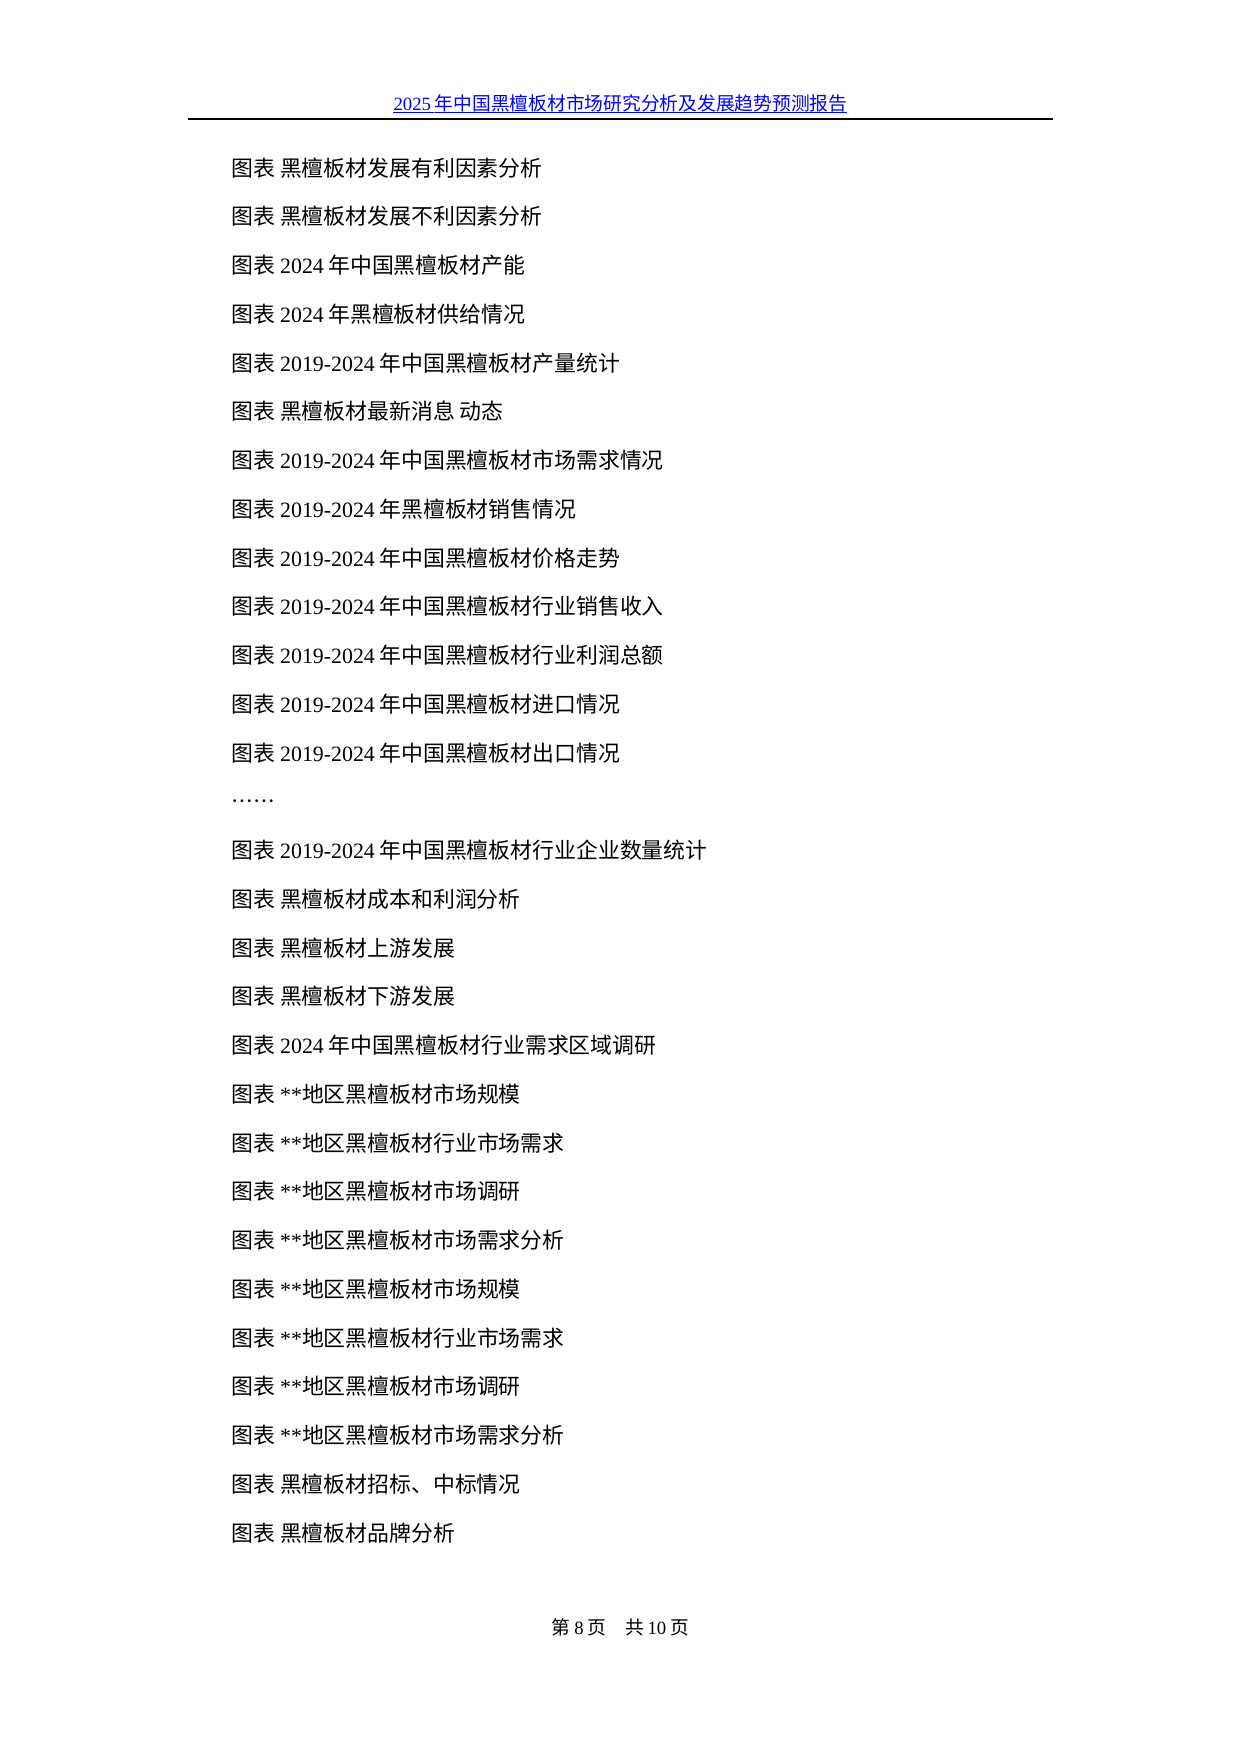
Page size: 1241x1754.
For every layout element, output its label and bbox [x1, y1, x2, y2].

text [187, 150, 1053, 1548]
